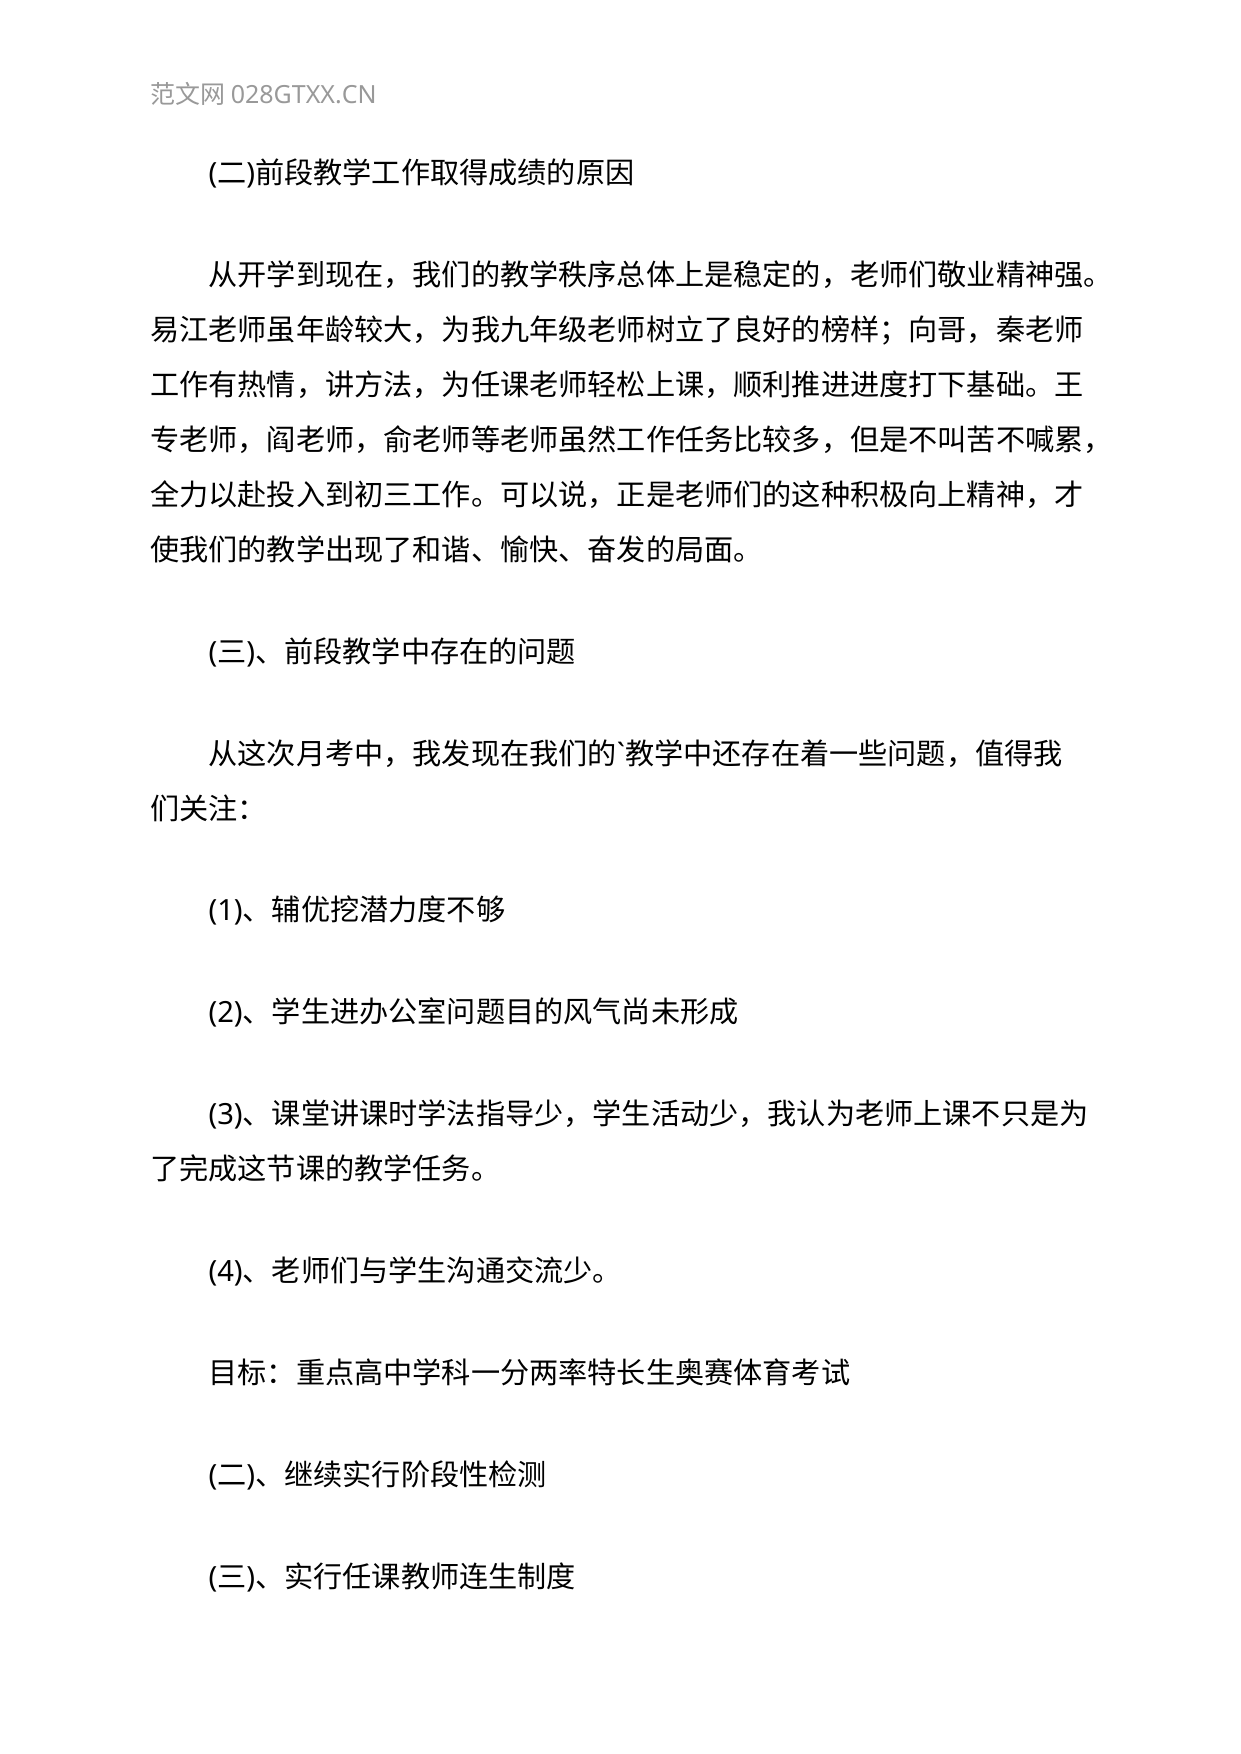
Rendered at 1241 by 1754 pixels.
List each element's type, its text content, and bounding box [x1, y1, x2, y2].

text (二)、继续实行阶段性检测 [150, 1451, 1090, 1494]
text 从开学到现在，我们的教学秩序总体上是稳定的，老师们敬业精神强。易江老师虽年龄较大，为我九年级老师树立了良好的榜样；向哥，秦老师工作有热情，讲方法，为任课老师轻松上课，顺利推进进度打下基础。王专老师，阎老师，俞老师等老师虽然工作任务比较多，但是不叫苦不喊累，全力以赴投入到初三工作。可以说，正是老师们的这种积极向上精神，才使我们的教学出现了和谐、愉快、奋发的局面。 [150, 252, 1090, 569]
text (4)、老师们与学生沟通交流少。 [150, 1248, 1090, 1290]
text (三)、实行任课教师连生制度 [150, 1553, 1090, 1596]
text (1)、辅优挖潜力度不够 [150, 887, 1090, 929]
text 从这次月考中，我发现在我们的`教学中还存在着一些问题，值得我们关注： [150, 730, 1090, 827]
text (2)、学生进办公室问题目的风气尚未形成 [150, 989, 1090, 1031]
text (3)、课堂讲课时学法指导少，学生活动少，我认为老师上课不只是为了完成这节课的教学任务。 [150, 1091, 1090, 1188]
text 目标：重点高中学科一分两率特长生奥赛体育考试 [150, 1350, 1090, 1392]
text (二)前段教学工作取得成绩的原因 [150, 150, 1090, 192]
text (三)、前段教学中存在的问题 [150, 628, 1090, 671]
